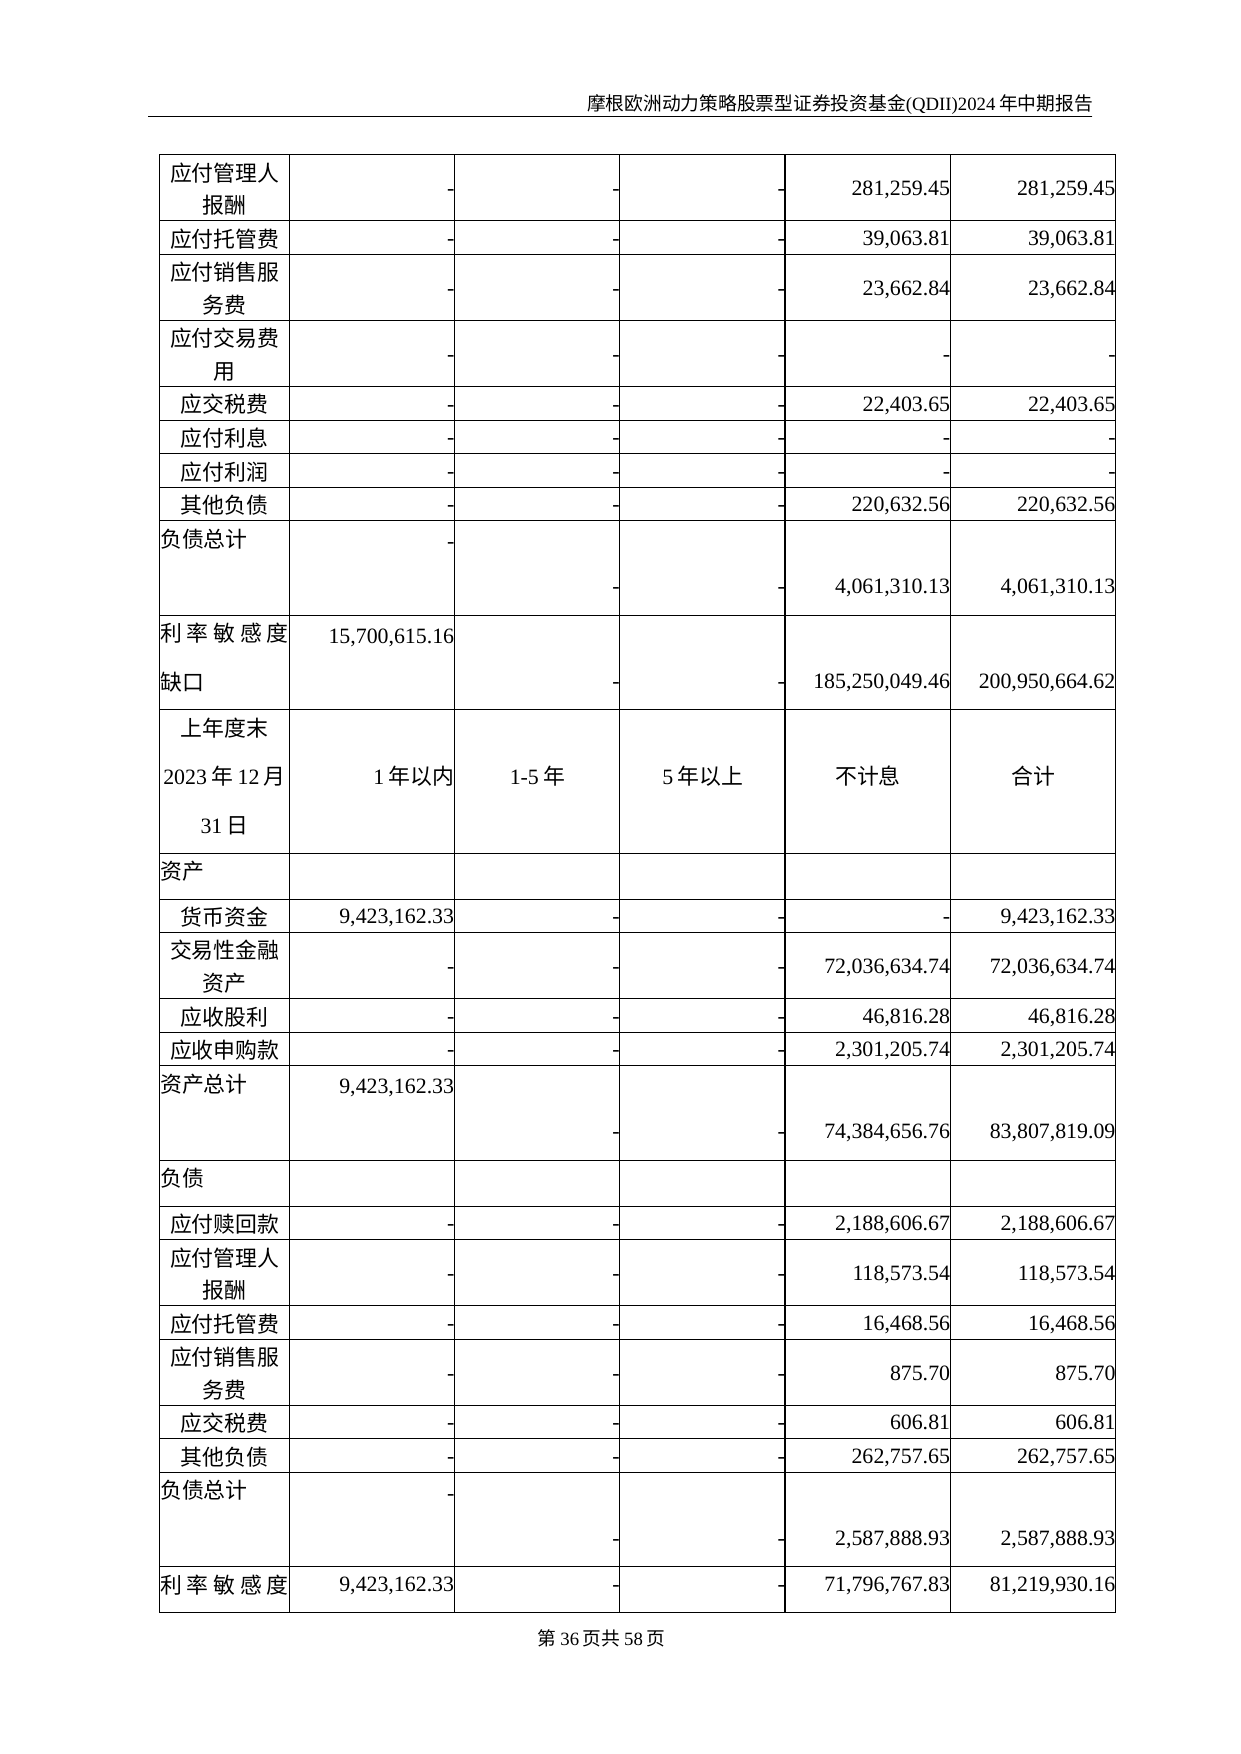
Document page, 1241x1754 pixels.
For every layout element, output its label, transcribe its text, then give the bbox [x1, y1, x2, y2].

table_cell - [455, 521, 619, 614]
table_cell - [455, 1567, 619, 1612]
table_cell 上年度末 2023年12月31日 [160, 710, 289, 852]
table_cell 货币资金 [160, 900, 289, 932]
table_cell 16,468.56 [786, 1306, 950, 1339]
table_cell 应付托管费 [160, 1306, 289, 1339]
table_cell 应付管理人报酬 [160, 155, 289, 220]
table_cell - [786, 421, 950, 453]
table_cell - [620, 1473, 784, 1566]
table_cell - [290, 933, 454, 998]
table_cell - [455, 999, 619, 1032]
table_cell 606.81 [786, 1406, 950, 1438]
table_cell 200,950,664.62 [951, 616, 1115, 709]
table_cell 83,807,819.09 [951, 1066, 1115, 1159]
table_cell - [620, 155, 784, 220]
table_cell - [290, 1473, 454, 1566]
table_cell 不计息 [786, 710, 950, 852]
table_cell 应收股利 [160, 999, 289, 1032]
table_cell 46,816.28 [786, 999, 950, 1032]
table_cell - [455, 155, 619, 220]
table_cell 资产 [160, 854, 289, 898]
table_cell 23,662.84 [786, 255, 950, 320]
table_cell 875.70 [786, 1340, 950, 1405]
table_cell 875.70 [951, 1340, 1115, 1405]
table_cell - [455, 1406, 619, 1438]
table_cell 9,423,162.33 [290, 900, 454, 932]
table_cell [290, 854, 454, 898]
table_cell 应付利润 [160, 454, 289, 487]
table_cell 71,796,767.83 [786, 1567, 950, 1612]
table_cell - [290, 488, 454, 520]
table_cell [951, 854, 1115, 898]
table_cell - [455, 321, 619, 386]
table_cell 39,063.81 [951, 221, 1115, 254]
table_cell - [455, 1240, 619, 1305]
table_cell - [620, 900, 784, 932]
table_cell - [455, 1473, 619, 1566]
table_cell - [951, 454, 1115, 487]
table_cell 应付赎回款 [160, 1207, 289, 1239]
table_cell - [620, 1340, 784, 1405]
table_cell - [786, 900, 950, 932]
table_cell 74,384,656.76 [786, 1066, 950, 1159]
table_cell 118,573.54 [786, 1240, 950, 1305]
table_cell - [290, 321, 454, 386]
table_cell 利率敏感度缺口 [160, 1567, 289, 1612]
table_cell [786, 854, 950, 898]
table_cell - [455, 255, 619, 320]
table_cell 利率敏感度缺口 [160, 616, 289, 709]
table_cell [786, 1161, 950, 1206]
table_cell - [620, 321, 784, 386]
table_cell - [951, 421, 1115, 453]
table_cell - [620, 1240, 784, 1305]
table_cell - [455, 221, 619, 254]
table_cell 交易性金融资产 [160, 933, 289, 998]
table_cell - [290, 1207, 454, 1239]
table_cell 1年以内 [290, 710, 454, 852]
table_cell - [620, 1567, 784, 1612]
table_cell 2,301,205.74 [786, 1033, 950, 1065]
table_cell - [455, 1306, 619, 1339]
table_cell 81,219,930.16 [951, 1567, 1115, 1612]
table_cell - [290, 1340, 454, 1405]
table_cell 应付管理人报酬 [160, 1240, 289, 1305]
table_cell - [455, 1066, 619, 1159]
table_cell - [290, 255, 454, 320]
table_cell 应收申购款 [160, 1033, 289, 1065]
table_cell - [290, 421, 454, 453]
table_cell - [620, 221, 784, 254]
table_cell - [455, 488, 619, 520]
table_cell 应付交易费用 [160, 321, 289, 386]
table_cell [290, 1161, 454, 1206]
table_cell - [620, 1066, 784, 1159]
table_cell - [620, 488, 784, 520]
table_cell - [620, 999, 784, 1032]
table_cell 负债总计 [160, 1473, 289, 1566]
table_cell 9,423,162.33 [290, 1567, 454, 1612]
table_cell 281,259.45 [951, 155, 1115, 220]
table_cell - [455, 1439, 619, 1472]
table_cell 应付托管费 [160, 221, 289, 254]
table_cell 9,423,162.33 [290, 1066, 454, 1159]
table_cell - [786, 454, 950, 487]
table_cell 4,061,310.13 [951, 521, 1115, 614]
table_cell 负债 [160, 1161, 289, 1206]
table_cell 应付销售服务费 [160, 1340, 289, 1405]
table_cell - [620, 387, 784, 419]
table_cell 23,662.84 [951, 255, 1115, 320]
table_cell [620, 854, 784, 898]
table_cell 22,403.65 [951, 387, 1115, 419]
table_cell - [290, 999, 454, 1032]
table_cell - [455, 933, 619, 998]
table_cell 1-5年 [455, 710, 619, 852]
table_cell - [620, 521, 784, 614]
table_cell 15,700,615.16 [290, 616, 454, 709]
table_cell - [290, 454, 454, 487]
table_cell - [290, 1439, 454, 1472]
table_cell - [290, 1033, 454, 1065]
table_cell - [455, 1033, 619, 1065]
table_cell - [290, 521, 454, 614]
table_cell 应付利息 [160, 421, 289, 453]
table_cell [620, 1161, 784, 1206]
table_cell - [620, 1306, 784, 1339]
table_cell - [455, 1340, 619, 1405]
table_cell 281,259.45 [786, 155, 950, 220]
table_cell - [290, 387, 454, 419]
table_cell - [290, 1240, 454, 1305]
table_cell 其他负债 [160, 1439, 289, 1472]
table_cell - [786, 321, 950, 386]
table_cell 220,632.56 [951, 488, 1115, 520]
table_cell 22,403.65 [786, 387, 950, 419]
table_cell - [455, 454, 619, 487]
table_cell 185,250,049.46 [786, 616, 950, 709]
table_cell 16,468.56 [951, 1306, 1115, 1339]
table_cell 其他负债 [160, 488, 289, 520]
table_cell - [620, 933, 784, 998]
table_cell 4,061,310.13 [786, 521, 950, 614]
table_cell 220,632.56 [786, 488, 950, 520]
table_cell 2,301,205.74 [951, 1033, 1115, 1065]
table_cell 应交税费 [160, 1406, 289, 1438]
table_cell 262,757.65 [951, 1439, 1115, 1472]
table_cell 606.81 [951, 1406, 1115, 1438]
table_cell 5年以上 [620, 710, 784, 852]
table_cell 应交税费 [160, 387, 289, 419]
table_cell - [290, 1306, 454, 1339]
table_cell - [620, 1033, 784, 1065]
table_cell 2,188,606.67 [951, 1207, 1115, 1239]
table_cell 2,587,888.93 [951, 1473, 1115, 1566]
table_cell 262,757.65 [786, 1439, 950, 1472]
table_cell - [455, 1207, 619, 1239]
table_cell 46,816.28 [951, 999, 1115, 1032]
table_cell 2,188,606.67 [786, 1207, 950, 1239]
table_cell 应付销售服务费 [160, 255, 289, 320]
table_cell - [620, 1439, 784, 1472]
table_cell 72,036,634.74 [786, 933, 950, 998]
table_cell - [620, 1406, 784, 1438]
table_cell 118,573.54 [951, 1240, 1115, 1305]
table_cell - [620, 1207, 784, 1239]
table_cell - [620, 616, 784, 709]
table_cell [455, 854, 619, 898]
table_cell 39,063.81 [786, 221, 950, 254]
table_cell - [455, 387, 619, 419]
table_cell 合计 [951, 710, 1115, 852]
table_cell - [951, 321, 1115, 386]
table_cell - [620, 255, 784, 320]
table_cell [455, 1161, 619, 1206]
table_cell 72,036,634.74 [951, 933, 1115, 998]
table_cell 资产总计 [160, 1066, 289, 1159]
table_cell - [620, 454, 784, 487]
table_cell - [290, 155, 454, 220]
table_cell - [455, 900, 619, 932]
table_cell - [620, 421, 784, 453]
table_cell 2,587,888.93 [786, 1473, 950, 1566]
table_cell - [290, 221, 454, 254]
table_cell - [455, 616, 619, 709]
table_cell - [455, 421, 619, 453]
table_cell [951, 1161, 1115, 1206]
table_cell - [290, 1406, 454, 1438]
table_cell 9,423,162.33 [951, 900, 1115, 932]
table_cell 负债总计 [160, 521, 289, 614]
